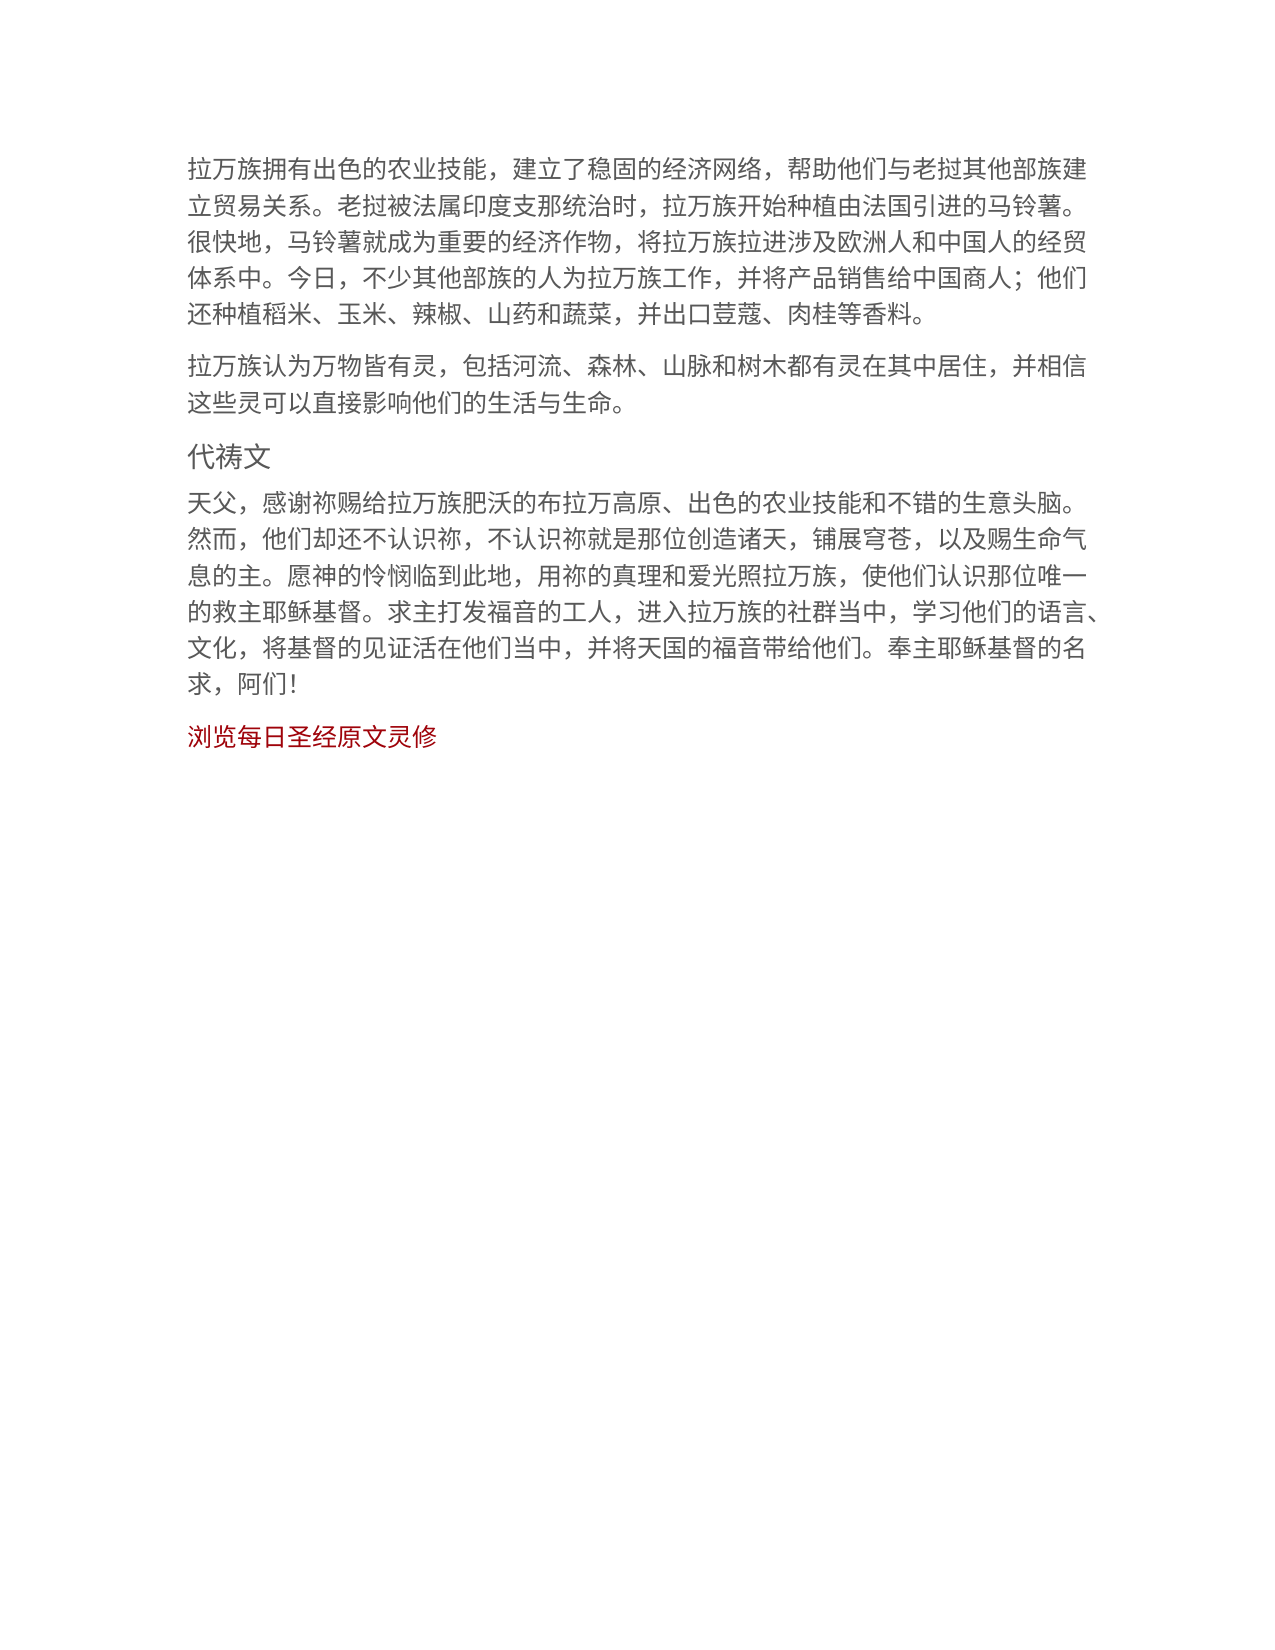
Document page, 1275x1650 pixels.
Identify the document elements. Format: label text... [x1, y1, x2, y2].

text 天父，感谢祢赐给拉万族肥沃的布拉万高原、出色的农业技能和不错的生意头脑。然而，他们却还不认识祢，不认识祢就是那位创造诸天，铺展穹苍，以及赐生命气息的主。愿神的怜悯临到此地，用祢的真理和爱光照拉万族，使他们认识那位唯一的救主耶稣基督。求主打发福音的工人，进入拉万族的社群当中，学习他们的语言、文化，将基督的见证活在他们当中，并将天国的福音带给他们。奉主耶稣基督的名求，阿们！ [187, 483, 1087, 701]
text 拉万族拥有出色的农业技能，建立了稳固的经济网络，帮助他们与老挝其他部族建立贸易关系。老挝被法属印度支那统治时，拉万族开始种植由法国引进的马铃薯。很快地，马铃薯就成为重要的经济作物，将拉万族拉进涉及欧洲人和中国人的经贸体系中。今日，不少其他部族的人为拉万族工作，并将产品销售给中国商人；他们还种植稻米、玉米、辣椒、山药和蔬菜，并出口荳蔻、肉桂等香料。 [187, 150, 1087, 331]
text 拉万族认为万物皆有灵，包括河流、森林、山脉和树木都有灵在其中居住，并相信这些灵可以直接影响他们的生活与生命。 [187, 347, 1087, 419]
text 代祷文 [187, 435, 1087, 476]
text 浏览每日圣经原文灵修 [187, 718, 1087, 754]
